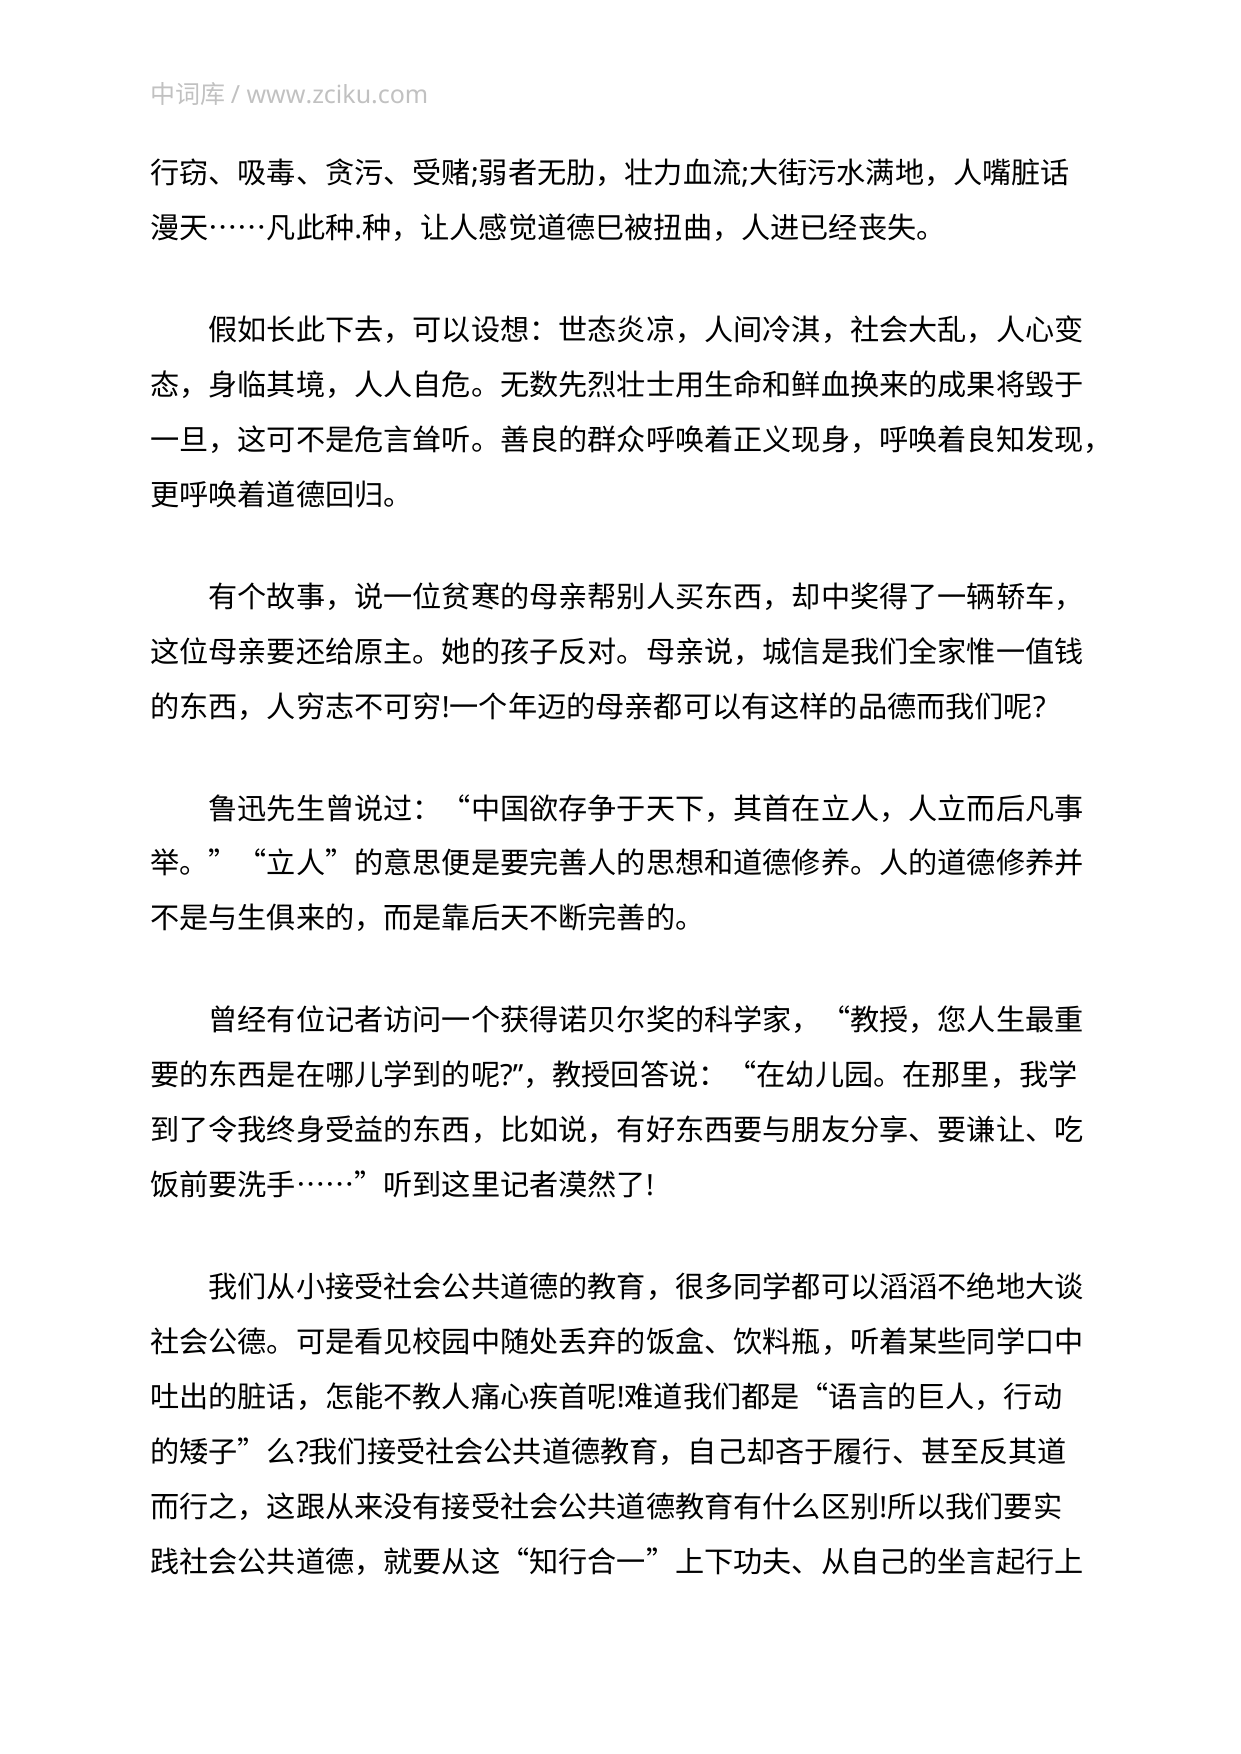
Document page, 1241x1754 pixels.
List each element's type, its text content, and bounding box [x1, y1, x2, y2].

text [150, 150, 1090, 247]
text 鲁迅先生曾说过：“中国欲存争于天下，其首在立人，人立而后凡事举。”“立人”的意思便是要完善人的思想和道德修养。人的道德修养并不是与生俱来的，而是靠后天不断完善的。 [150, 785, 1090, 937]
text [150, 1263, 1090, 1581]
text 曾经有位记者访问一个获得诺贝尔奖的科学家，“教授，您人生最重要的东西是在哪儿学到的呢?”，教授回答说：“在幼儿园。在那里，我学到了令我终身受益的东西，比如说，有好东西要与朋友分享、要谦让、吃饭前要洗手……”听到这里记者漠然了! [150, 997, 1090, 1204]
text 假如长此下去，可以设想：世态炎凉，人间冷淇，社会大乱，人心变态，身临其境，人人自危。无数先烈壮士用生命和鲜血换来的成果将毁于一旦，这可不是危言耸听。善良的群众呼唤着正义现身，呼唤着良知发现，更呼唤着道德回归。 [150, 307, 1090, 514]
text 有个故事，说一位贫寒的母亲帮别人买东西，却中奖得了一辆轿车，这位母亲要还给原主。她的孩子反对。母亲说，城信是我们全家惟一值钱的东西，人穷志不可穷!一个年迈的母亲都可以有这样的品德而我们呢? [150, 573, 1090, 726]
